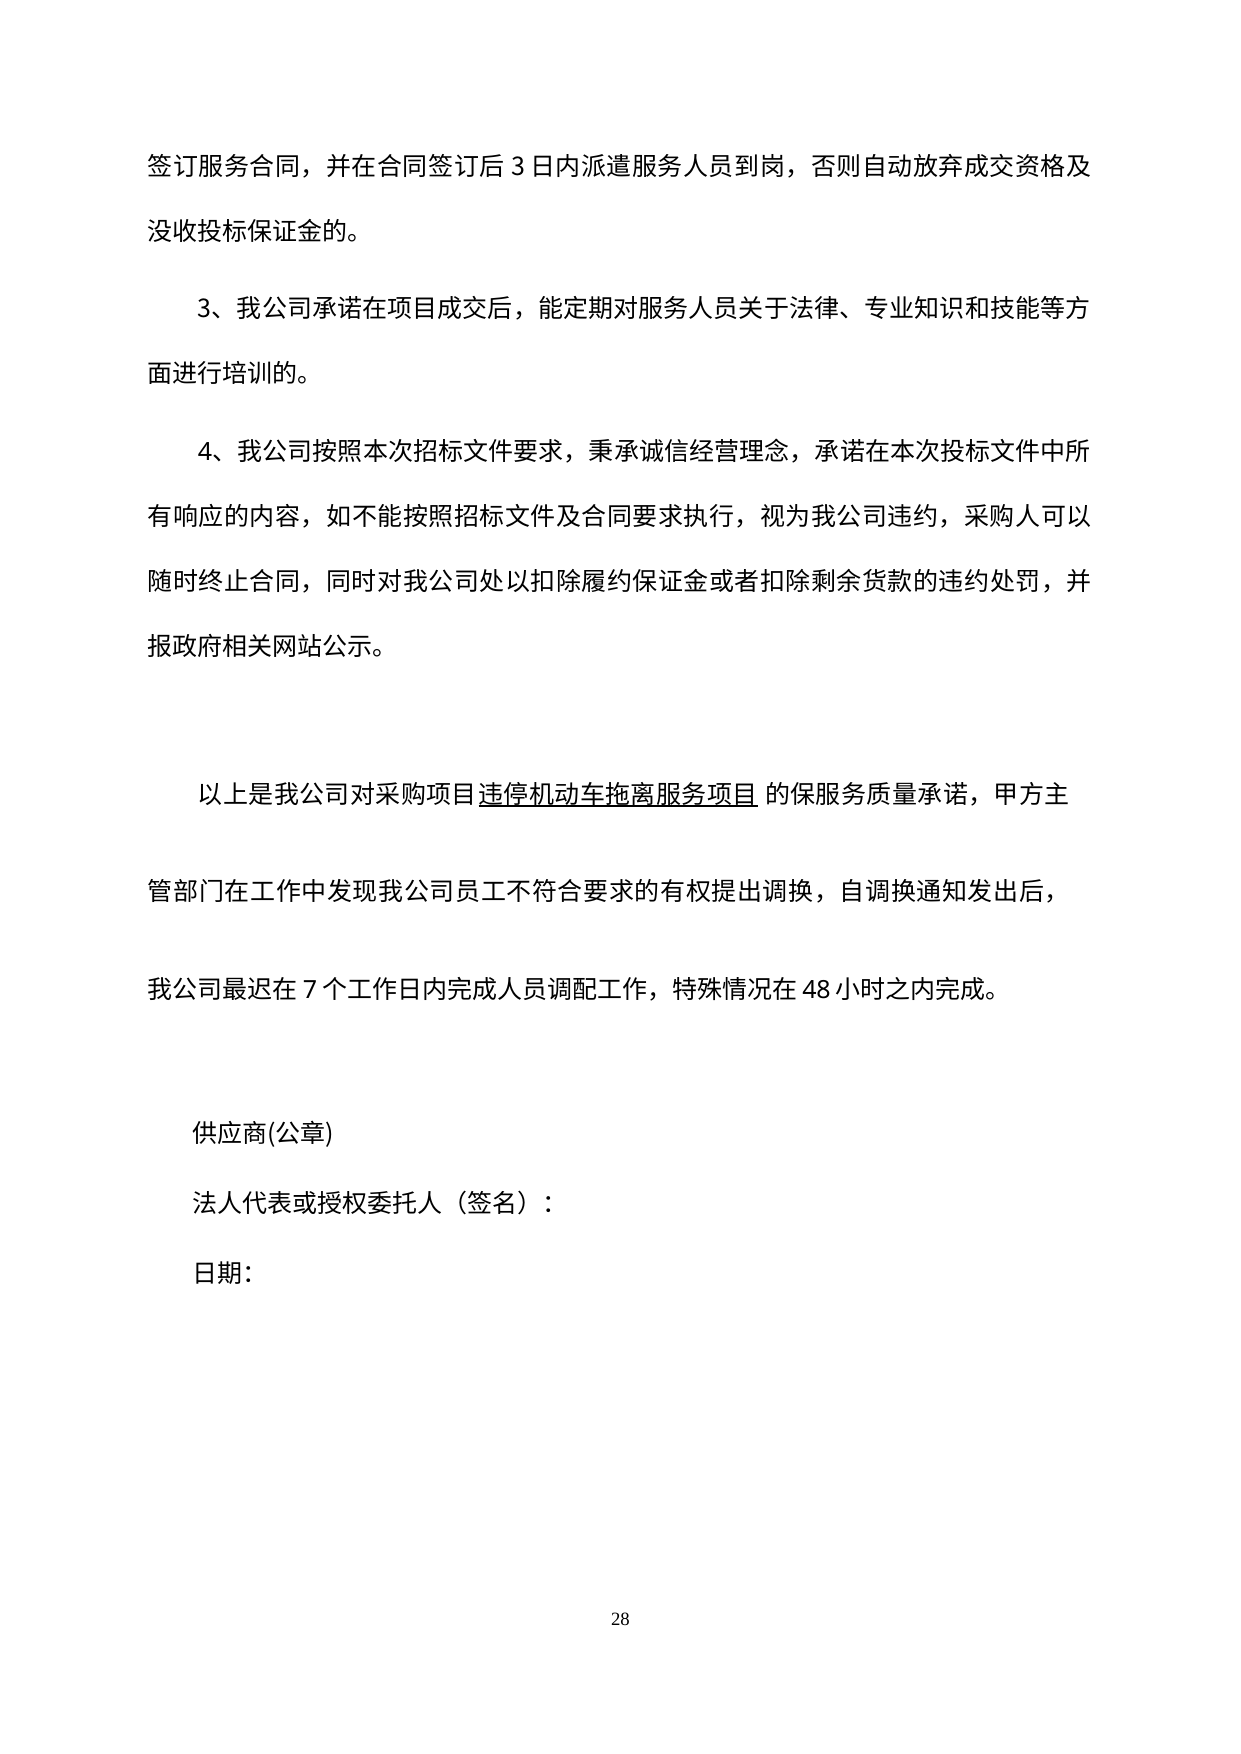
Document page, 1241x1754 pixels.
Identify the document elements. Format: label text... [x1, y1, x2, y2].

text 3、我公司承诺在项目成交后，能定期对服务人员关于法律、专业知识和技能等方面进行培训的。 [148, 274, 1092, 404]
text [148, 132, 1092, 262]
text 法人代表或授权委托人（签名）： [192, 1183, 1092, 1220]
text 供应商(公章) [192, 1113, 1092, 1150]
text 4、我公司按照本次招标文件要求，秉承诚信经营理念，承诺在本次投标文件中所有响应的内容，如不能按照招标文件及合同要求执行，视为我公司违约，采购人可以随时终止合同，同时对我公司处以扣除履约保证金或者扣除剩余货款的违约处罚，并报政府相关网站公示。 [148, 417, 1092, 677]
text 日期： [192, 1253, 1092, 1290]
text 以上是我公司对采购项目违停机动车拖离服务项目 的保服务质量承诺，甲方主管部门在工作中发现我公司员工不符合要求的有权提出调换，自调换通知发出后，我公司最迟在7个工作日内完成人员调配工作，特殊情况在48小时之内完成。 [148, 760, 1071, 1020]
